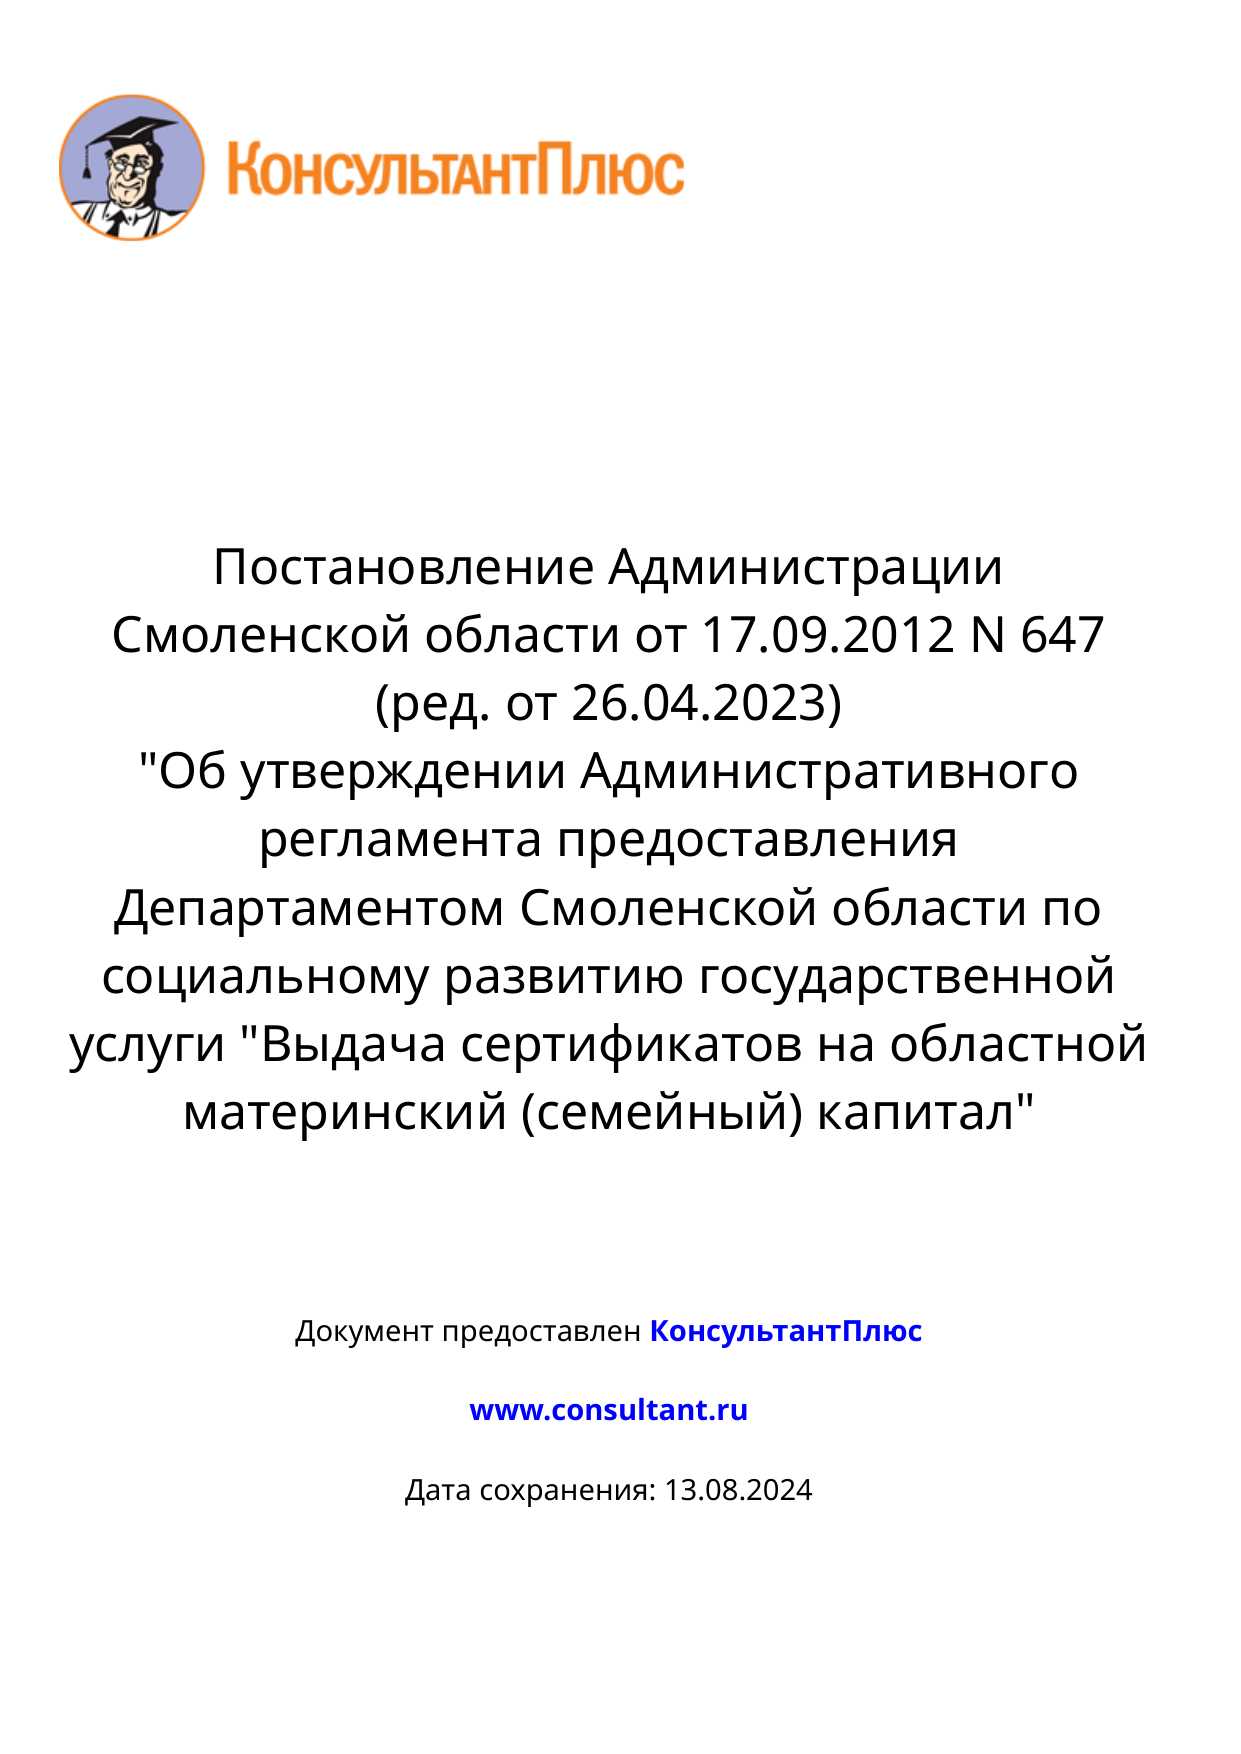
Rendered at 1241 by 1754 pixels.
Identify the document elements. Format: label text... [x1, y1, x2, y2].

table_cell Документ предоставлен КонсультантПлюс www.consultant.ru Дата сохранения: 13.08.2024 [51, 1272, 1167, 1587]
picture [59, 93, 684, 243]
table_cell Постановление Администрации Смоленской области от 17.09.2012 N 647 (ред. от 26.04.2023) "Об утверждении Административного регламента предоставления Департаментом Смоленской области по социальному развитию государственной услуги "Выдача сертификатов на областной материнский (семейный) капитал" [51, 403, 1167, 1272]
table_header [51, 88, 1167, 403]
